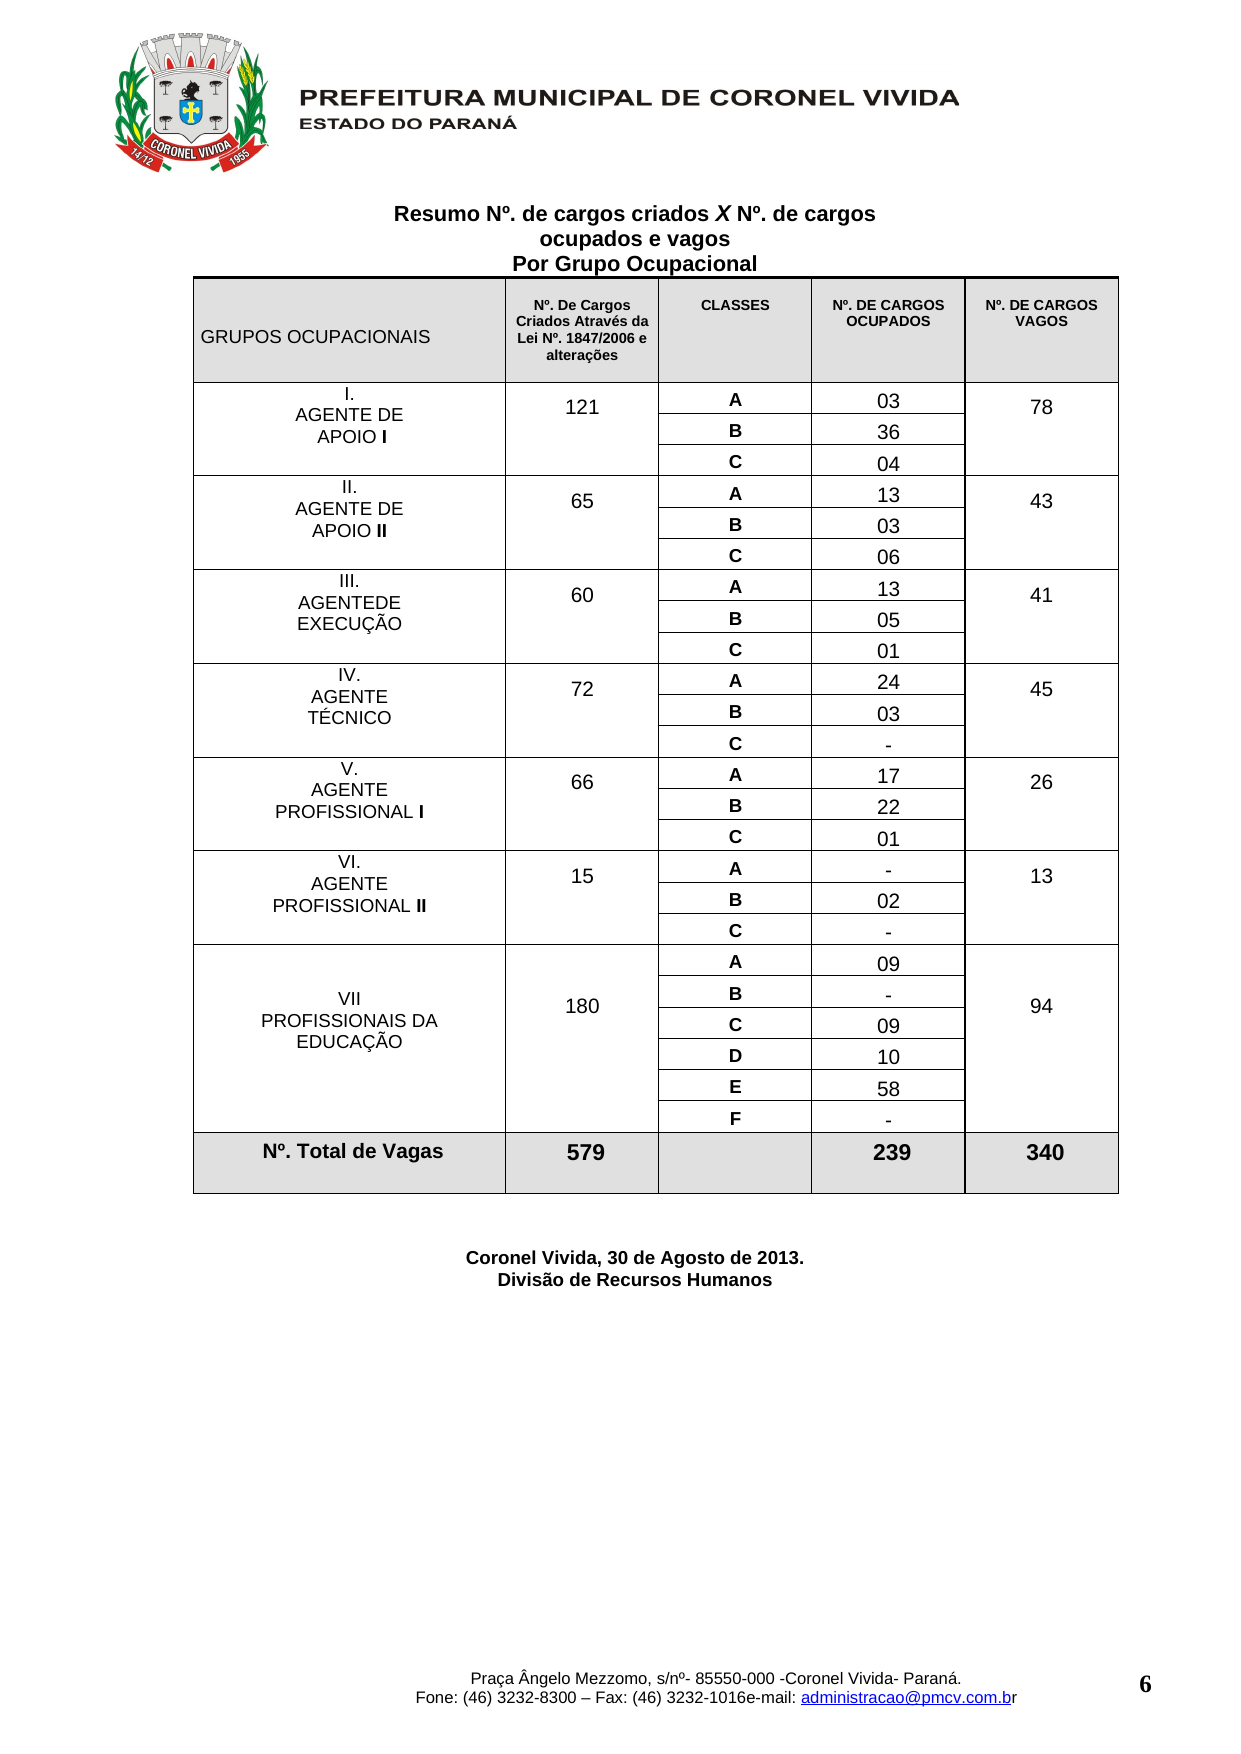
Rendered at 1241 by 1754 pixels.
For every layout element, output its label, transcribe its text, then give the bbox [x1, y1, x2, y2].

subtitle Resumo Nº. de cargos criados X Nº. de cargos [118, 199, 1152, 226]
table_header Nº. De Cargos Criados Através da Lei Nº. 1847/2006 e alterações [506, 279, 658, 382]
subtitle ocupados e vagos [118, 226, 1152, 251]
table_cell 78 [966, 383, 1118, 475]
table_cell 24 [812, 664, 964, 694]
table_cell 41 [966, 570, 1118, 663]
table_cell A [659, 476, 811, 507]
table_cell Nº. Total de Vagas [194, 1133, 505, 1193]
table_cell 45 [966, 664, 1118, 757]
table_cell 121 [506, 383, 658, 475]
table_cell II. AGENTE DE APOIO II [194, 476, 505, 569]
table_cell 01 [812, 820, 964, 850]
subtitle Por Grupo Ocupacional [118, 251, 1152, 276]
table_cell 17 [812, 758, 964, 788]
table_cell C [659, 726, 811, 757]
picture [114, 33, 960, 173]
table_cell [659, 1133, 811, 1193]
table_cell 03 [812, 508, 964, 538]
table_cell C [659, 633, 811, 663]
table_cell V. AGENTE PROFISSIONAL I [194, 758, 505, 850]
table_cell - [812, 726, 964, 757]
table_cell - [812, 851, 964, 882]
table_cell 66 [506, 758, 658, 850]
table_cell I. AGENTE DE APOIO I [194, 383, 505, 475]
table_cell 05 [812, 601, 964, 632]
table_cell 15 [506, 851, 658, 944]
table_cell 03 [812, 695, 964, 725]
table_header Nº. DE CARGOS VAGOS [966, 279, 1118, 382]
table_cell B [659, 789, 811, 819]
table_cell A [659, 383, 811, 413]
text Coronel Vivida, 30 de Agosto de 2013. [118, 1247, 1152, 1268]
table_cell 01 [812, 633, 964, 663]
table_cell A [659, 664, 811, 694]
table_cell A [659, 570, 811, 600]
table_header Nº. DE CARGOS OCUPADOS [812, 279, 964, 382]
table_cell 239 [812, 1133, 964, 1193]
table_cell 579 [506, 1133, 658, 1193]
table_cell 09 [812, 1008, 964, 1038]
table_cell 03 [812, 383, 964, 413]
table_cell 13 [812, 570, 964, 600]
table_cell 58 [812, 1070, 964, 1100]
table_cell B [659, 414, 811, 444]
table_cell 180 [506, 945, 658, 1132]
table_cell D [659, 1039, 811, 1069]
table_cell IV. AGENTE TÉCNICO [194, 664, 505, 757]
table_cell 60 [506, 570, 658, 663]
table_cell - [812, 914, 964, 944]
table_cell 13 [966, 851, 1118, 944]
table_cell 65 [506, 476, 658, 569]
table_cell E [659, 1070, 811, 1100]
table_cell - [812, 976, 964, 1007]
table_cell 04 [812, 445, 964, 475]
table_cell 36 [812, 414, 964, 444]
table_cell C [659, 914, 811, 944]
table_cell C [659, 539, 811, 569]
table_cell C [659, 445, 811, 475]
table_cell B [659, 508, 811, 538]
table_cell 09 [812, 945, 964, 975]
table_cell VII PROFISSIONAIS DA EDUCAÇÃO [194, 945, 505, 1132]
table_cell 22 [812, 789, 964, 819]
table_cell 06 [812, 539, 964, 569]
table_cell 72 [506, 664, 658, 757]
table_cell C [659, 820, 811, 850]
table_cell F [659, 1101, 811, 1132]
table_cell VI. AGENTE PROFISSIONAL II [194, 851, 505, 944]
table_cell B [659, 976, 811, 1007]
table_cell 94 [966, 945, 1118, 1132]
table_cell B [659, 601, 811, 632]
table_cell C [659, 1008, 811, 1038]
table_cell 02 [812, 883, 964, 913]
table_cell 340 [966, 1133, 1118, 1193]
table_cell III. AGENTEDE EXECUÇÃO [194, 570, 505, 663]
table_cell 10 [812, 1039, 964, 1069]
table_cell B [659, 883, 811, 913]
table_cell 13 [812, 476, 964, 507]
table_cell A [659, 851, 811, 882]
table_cell A [659, 758, 811, 788]
table_header CLASSES [659, 279, 811, 382]
text Divisão de Recursos Humanos [118, 1268, 1152, 1290]
table_cell A [659, 945, 811, 975]
table_header GRUPOS OCUPACIONAIS [194, 279, 505, 382]
table_cell 43 [966, 476, 1118, 569]
table_cell 26 [966, 758, 1118, 850]
table_cell B [659, 695, 811, 725]
table_cell - [812, 1101, 964, 1132]
